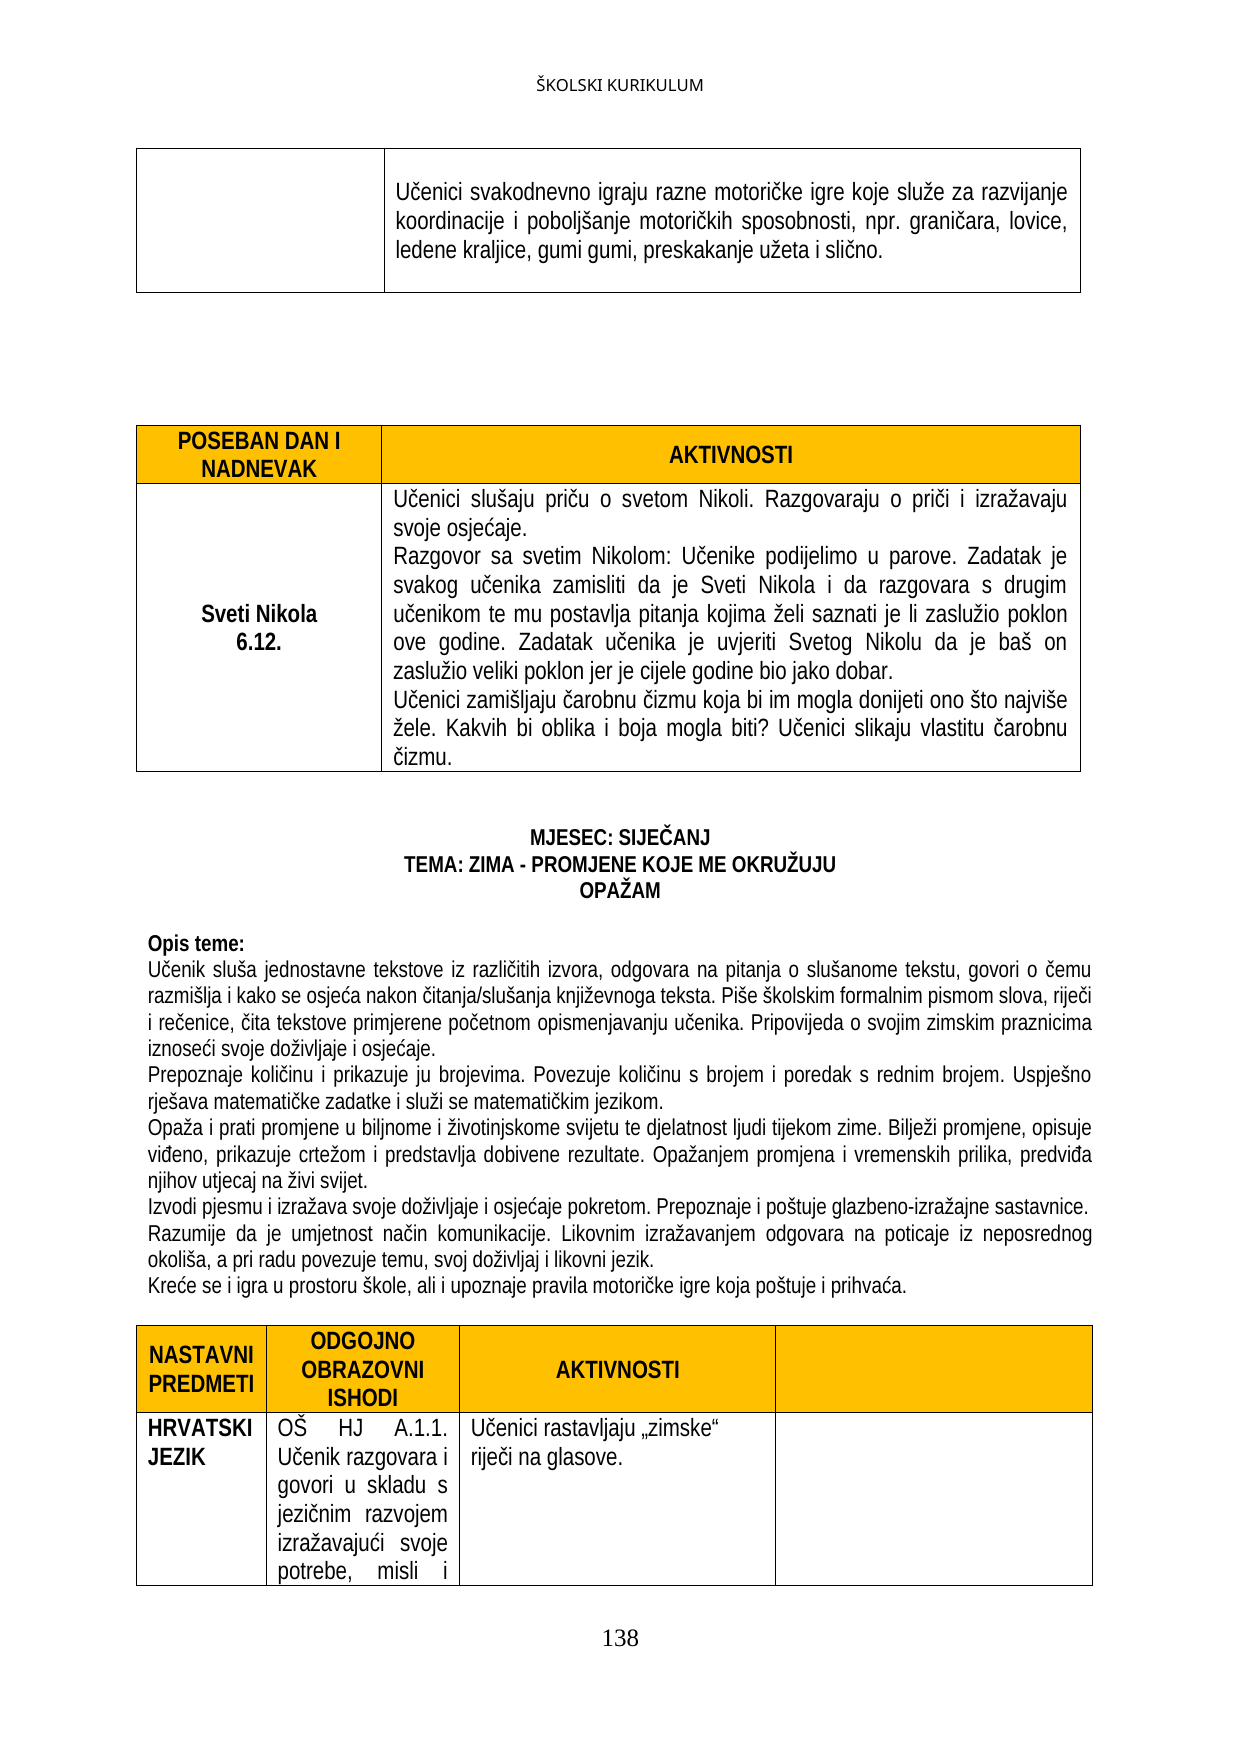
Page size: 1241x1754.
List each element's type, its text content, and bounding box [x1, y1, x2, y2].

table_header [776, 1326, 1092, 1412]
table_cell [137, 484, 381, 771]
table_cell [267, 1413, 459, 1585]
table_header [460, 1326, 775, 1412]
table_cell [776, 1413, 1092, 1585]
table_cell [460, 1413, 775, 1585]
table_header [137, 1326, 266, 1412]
text Izvodi pjesmu i izražava svoje doživljaje i osjećaje pokretom. Prepoznaje i poštuje glazbeno-izražajne sastavnice. [148, 1193, 1093, 1219]
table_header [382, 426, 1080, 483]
text OPAŽAM [148, 877, 1093, 903]
text Prepoznaje količinu i prikazuje ju brojevima. Povezuje količinu s brojem i poredak s rednim brojem. Uspješno rješava matematičke zadatke i služi se matematičkim jezikom. [148, 1061, 1093, 1114]
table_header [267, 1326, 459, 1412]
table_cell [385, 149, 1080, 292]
text Kreće se i igra u prostoru škole, ali i upoznaje pravila motoričke igre koja poštuje i prihvaća. [148, 1272, 1093, 1299]
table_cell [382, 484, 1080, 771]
text TEMA: ZIMA - PROMJENE KOJE ME OKRUŽUJU [148, 851, 1093, 877]
text Opis teme: [148, 930, 1093, 956]
text Razumije da je umjetnost način komunikacije. Likovnim izražavanjem odgovara na poticaje iz neposrednog okoliša, a pri radu povezuje temu, svoj doživljaj i likovni jezik. [148, 1219, 1093, 1272]
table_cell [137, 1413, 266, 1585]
text MJESEC: SIJEČANJ [148, 824, 1093, 851]
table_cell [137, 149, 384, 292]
text Opaža i prati promjene u biljnome i životinjskome svijetu te djelatnost ljudi tijekom zime. Bilježi promjene, opisuje viđeno, prikazuje crtežom i predstavlja dobivene rezultate. Opažanjem promjena i vremenskih prilika, predviđa njihov utjecaj na živi svijet. [148, 1114, 1093, 1193]
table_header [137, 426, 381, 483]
text Učenik sluša jednostavne tekstove iz različitih izvora, odgovara na pitanja o slušanome tekstu, govori o čemu razmišlja i kako se osjeća nakon čitanja/slušanja književnoga teksta. Piše školskim formalnim pismom slova, riječi i rečenice, čita tekstove primjerene početnom opismenjavanju učenika. Pripovijeda o svojim zimskim praznicima iznoseći svoje doživljaje i osjećaje. [148, 956, 1093, 1061]
